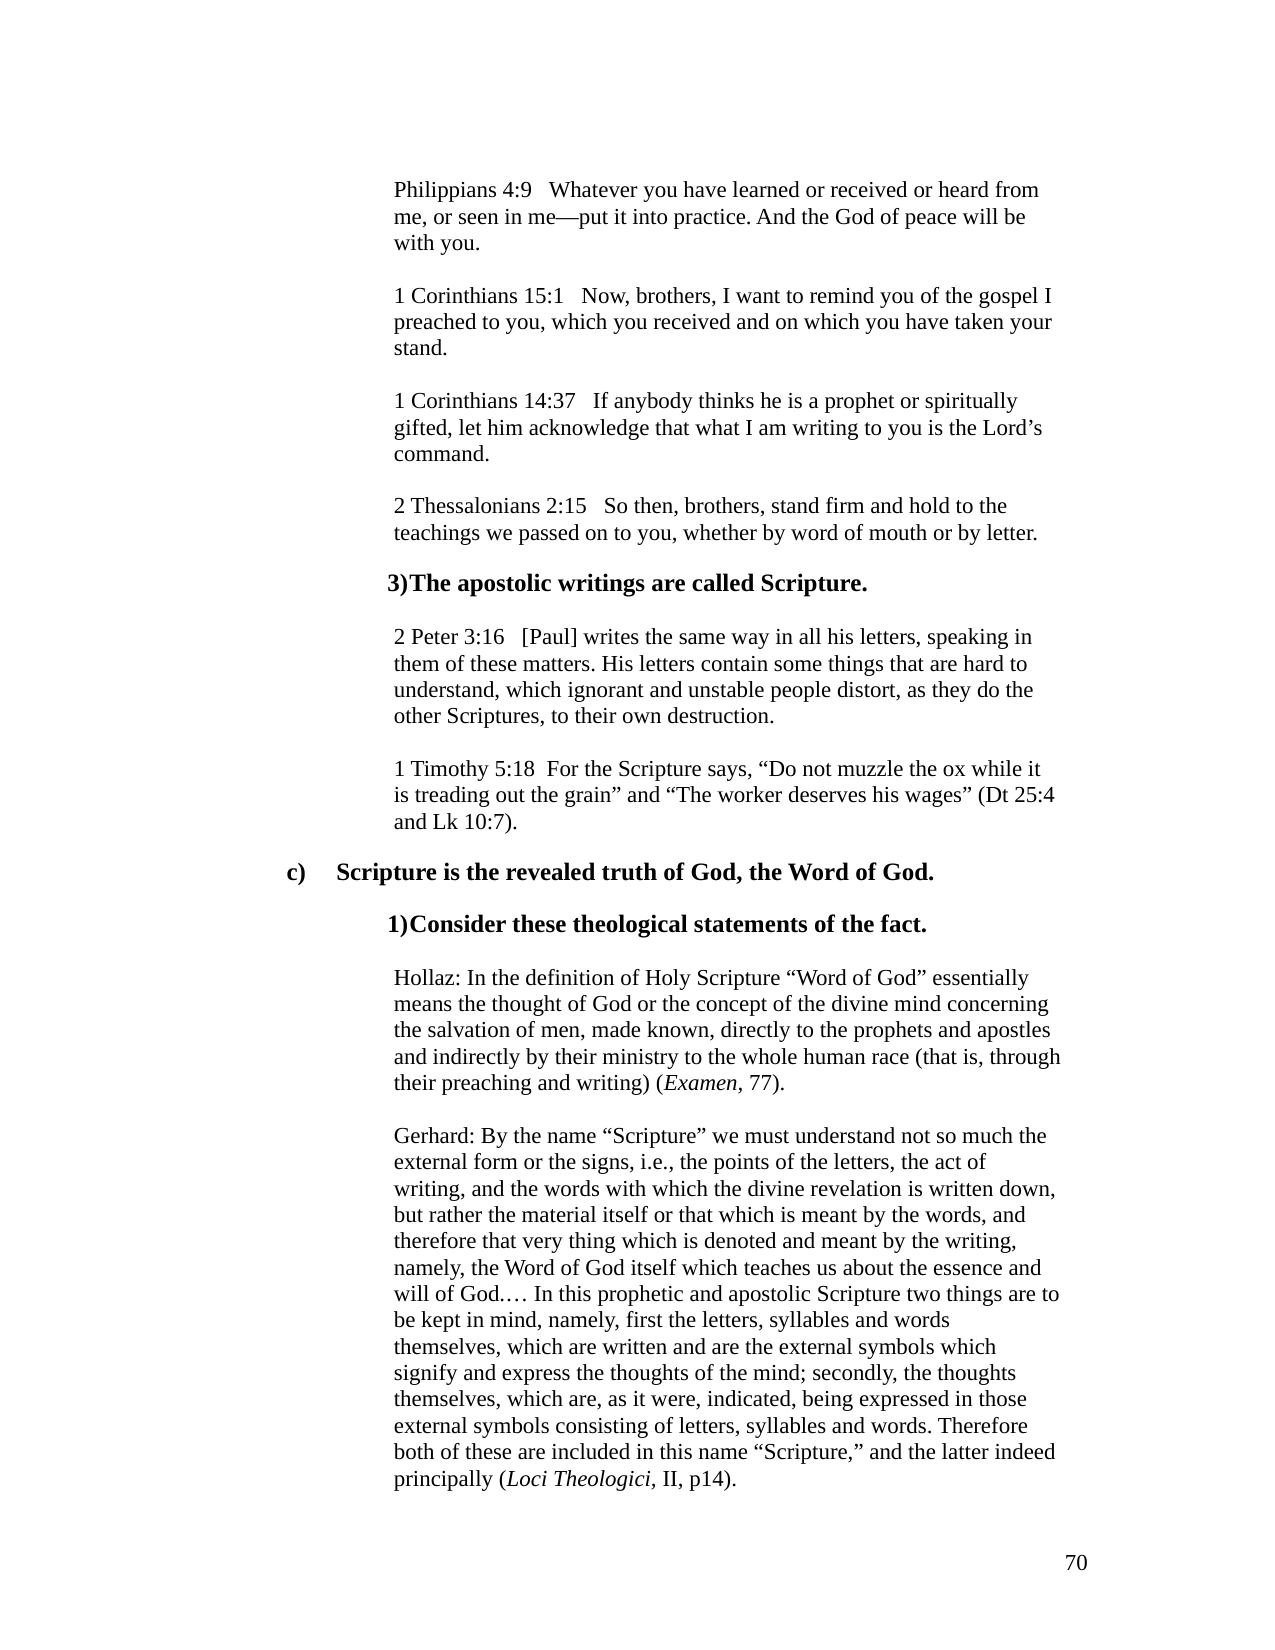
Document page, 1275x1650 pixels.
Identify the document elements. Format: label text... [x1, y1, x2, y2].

text 1 Corinthians 14:37 If anybody thinks he is a prophet or spiritually gifted, let him acknowledge that what I am writing to you is the Lord’s command. [394, 387, 1062, 466]
subtitle 3) The apostolic writings are called Scripture. [337, 568, 1062, 597]
text 1 Corinthians 15:1 Now, brothers, I want to remind you of the gospel I preached to you, which you received and on which you have taken your stand. [394, 282, 1062, 361]
subtitle c) Scripture is the revealed truth of God, the Word of God. [286, 857, 1062, 886]
text 2 Peter 3:16 [Paul] writes the same way in all his letters, speaking in them of these matters. His letters contain some things that are hard to understand, which ignorant and unstable people distort, as they do the other Scriptures, to their own destruction. [394, 623, 1062, 729]
subtitle 1) Consider these theological statements of the fact. [337, 909, 1062, 937]
text Hollaz: In the definition of Holy Scripture “Word of God” essentially means the thought of God or the concept of the divine mind concerning the salvation of men, made known, directly to the prophets and apostles and indirectly by their ministry to the whole human race (that is, through their preaching and writing) (Examen, 77). [394, 964, 1062, 1096]
text 2 Thessalonians 2:15 So then, brothers, stand firm and hold to the teachings we passed on to you, whether by word of mouth or by letter. [394, 493, 1062, 545]
text Gerhard: By the name “Scripture” we must understand not so much the external form or the signs, i.e., the points of the letters, the act of writing, and the words with which the divine revelation is written down, but rather the material itself or that which is meant by the words, and therefore that very thing which is denoted and meant by the writing, namely, the Word of God itself which teaches us about the essence and will of God.… In this prophetic and apostolic Scripture two things are to be kept in mind, namely, first the letters, syllables and words themselves, which are written and are the external symbols which signify and express the thoughts of the mind; secondly, the thoughts themselves, which are, as it were, indicated, being expressed in those external symbols consisting of letters, syllables and words. Therefore both of these are included in this name “Scripture,” and the latter indeed principally (Loci Theologici, II, p14). [394, 1122, 1062, 1491]
text Philippians 4:9 Whatever you have learned or received or heard from me, or seen in me—put it into practice. And the God of peace will be with you. [394, 176, 1062, 255]
text 1 Timothy 5:18 For the Scripture says, “Do not muzzle the ox while it is treading out the grain” and “The worker deserves his wages” (Dt 25:4 and Lk 10:7). [394, 755, 1062, 834]
